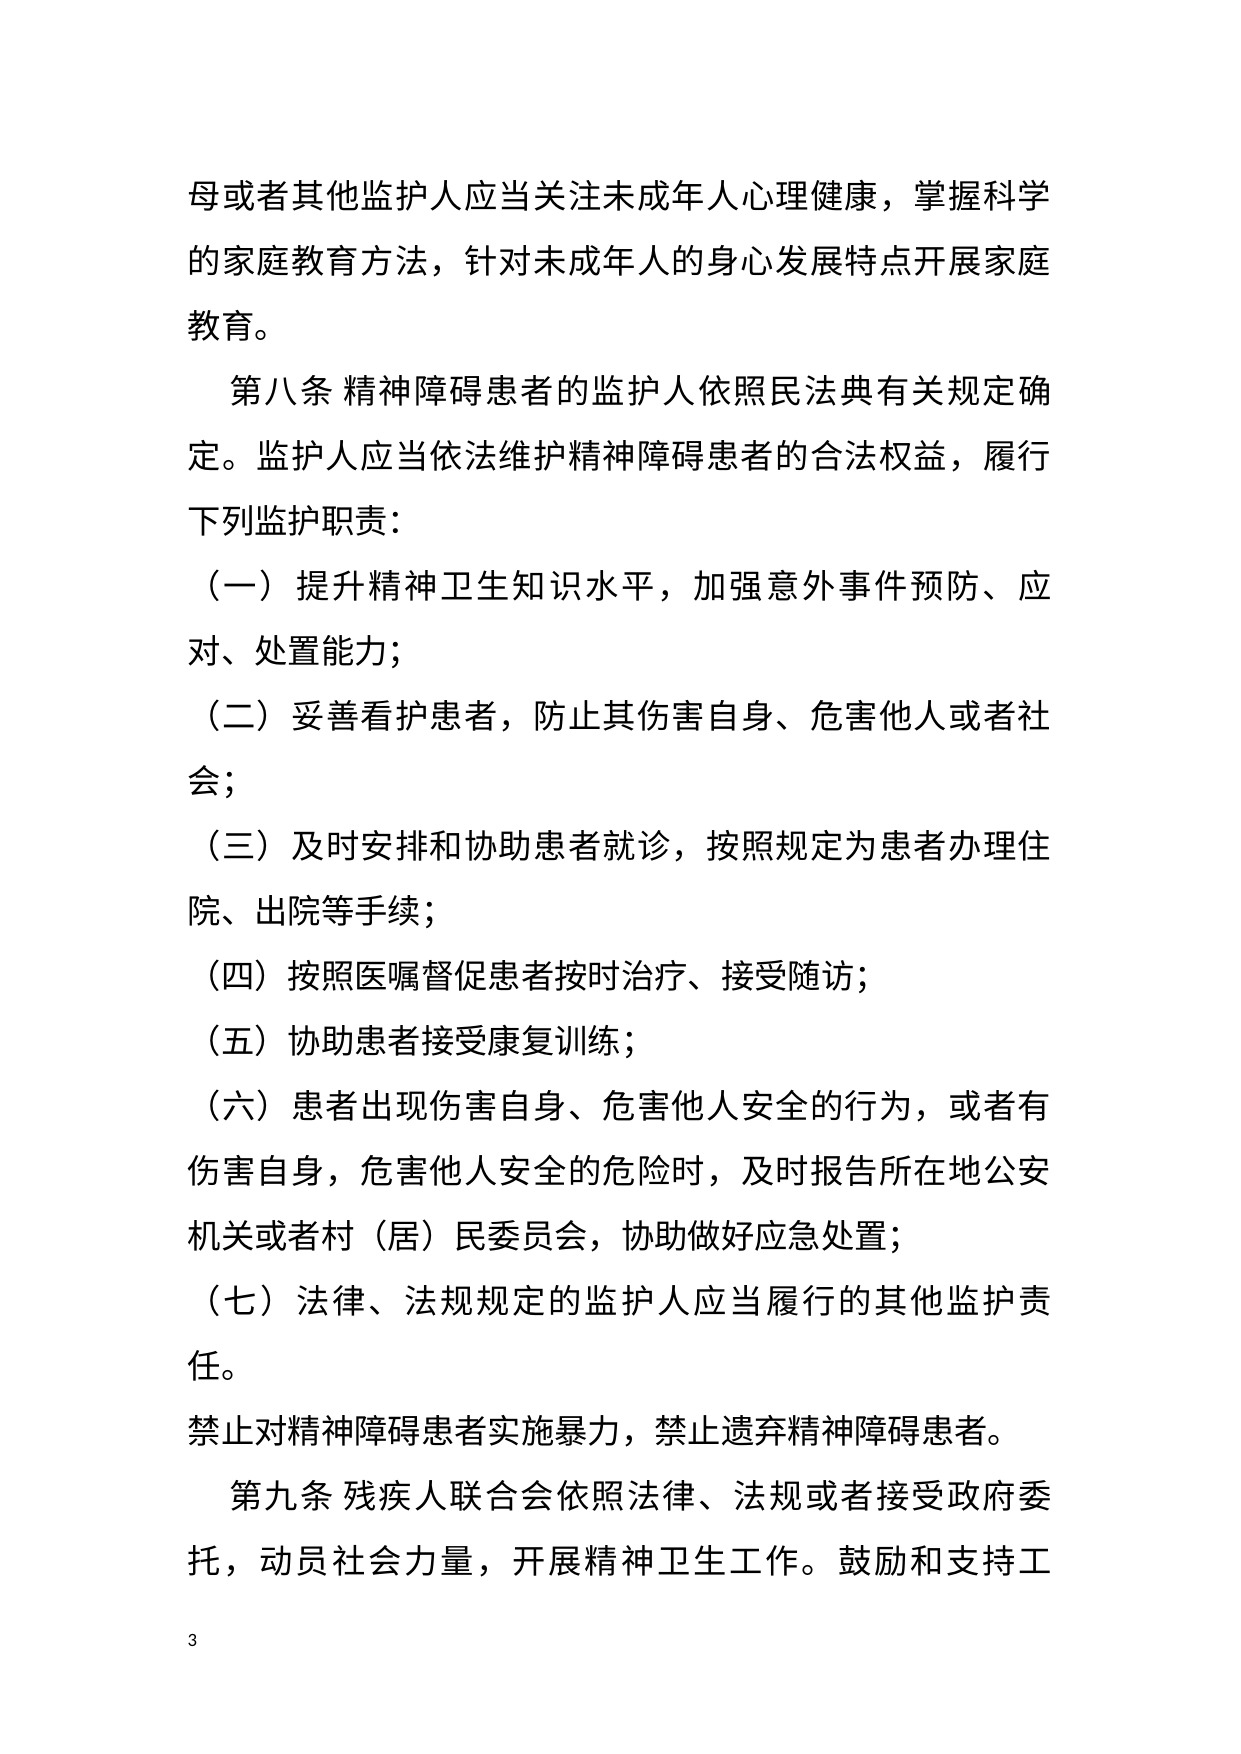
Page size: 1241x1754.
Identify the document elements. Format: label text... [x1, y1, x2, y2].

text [187, 812, 1053, 1592]
text （一）提升精神卫生知识水平，加强意外事件预防、应对、处置能力； （二）妥善看护患者，防止其伤害自身、危害他人或者社会； [187, 552, 1053, 812]
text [187, 162, 1053, 552]
